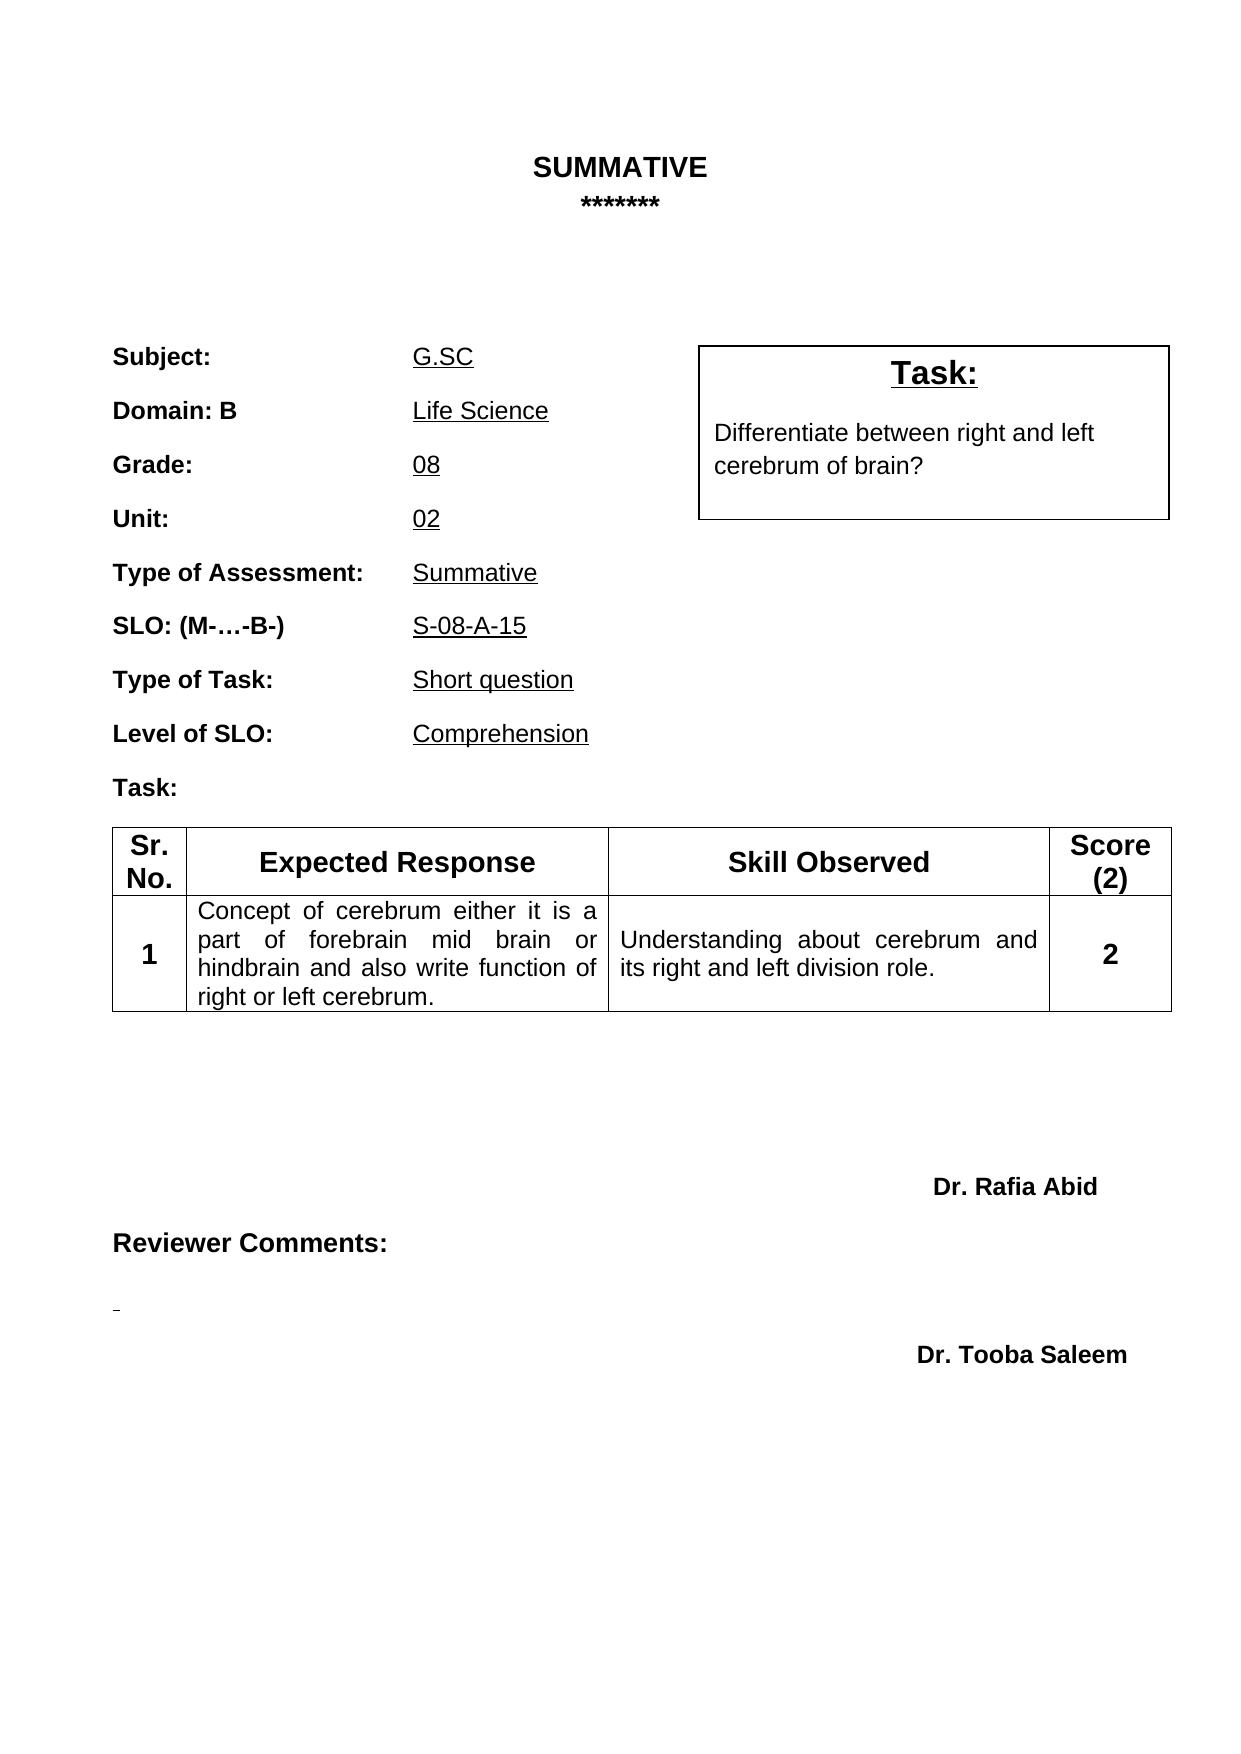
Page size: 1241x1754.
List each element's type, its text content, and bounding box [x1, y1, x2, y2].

text Type of Task: Short question [112, 665, 1128, 694]
text Dr. Rafia Abid [112, 1172, 1128, 1200]
text Grade: 08 [112, 450, 698, 478]
text SLO: (M-…-B-) S-08-A-15 [112, 611, 1128, 640]
text Dr. Tooba Saleem [112, 1341, 1128, 1369]
text Reviewer Comments: [112, 1227, 1128, 1258]
table_cell 2 [1050, 896, 1171, 1011]
table_header Score (2) [1050, 828, 1171, 895]
table_header Skill Observed [609, 828, 1049, 895]
text Domain: B Life Science [112, 396, 698, 425]
table_header Expected Response [187, 828, 608, 895]
table_cell 1 [113, 896, 186, 1011]
text Summative [112, 150, 1128, 183]
text Unit: 02 [112, 504, 1128, 532]
table_header Sr. No. [113, 828, 186, 895]
text ******* [112, 188, 1128, 222]
table_cell Understanding about cerebrum and its right and left division role. [609, 896, 1049, 1011]
text Type of Assessment: Summative [112, 557, 1128, 586]
text Level of SLO: Comprehension [112, 719, 1128, 748]
text Task: [112, 773, 1128, 802]
table_cell Concept of cerebrum either it is a part of forebrain mid brain or hindbrain and also write function of right or left cerebrum. [187, 896, 608, 1011]
text Subject: G.SC [112, 342, 1128, 371]
